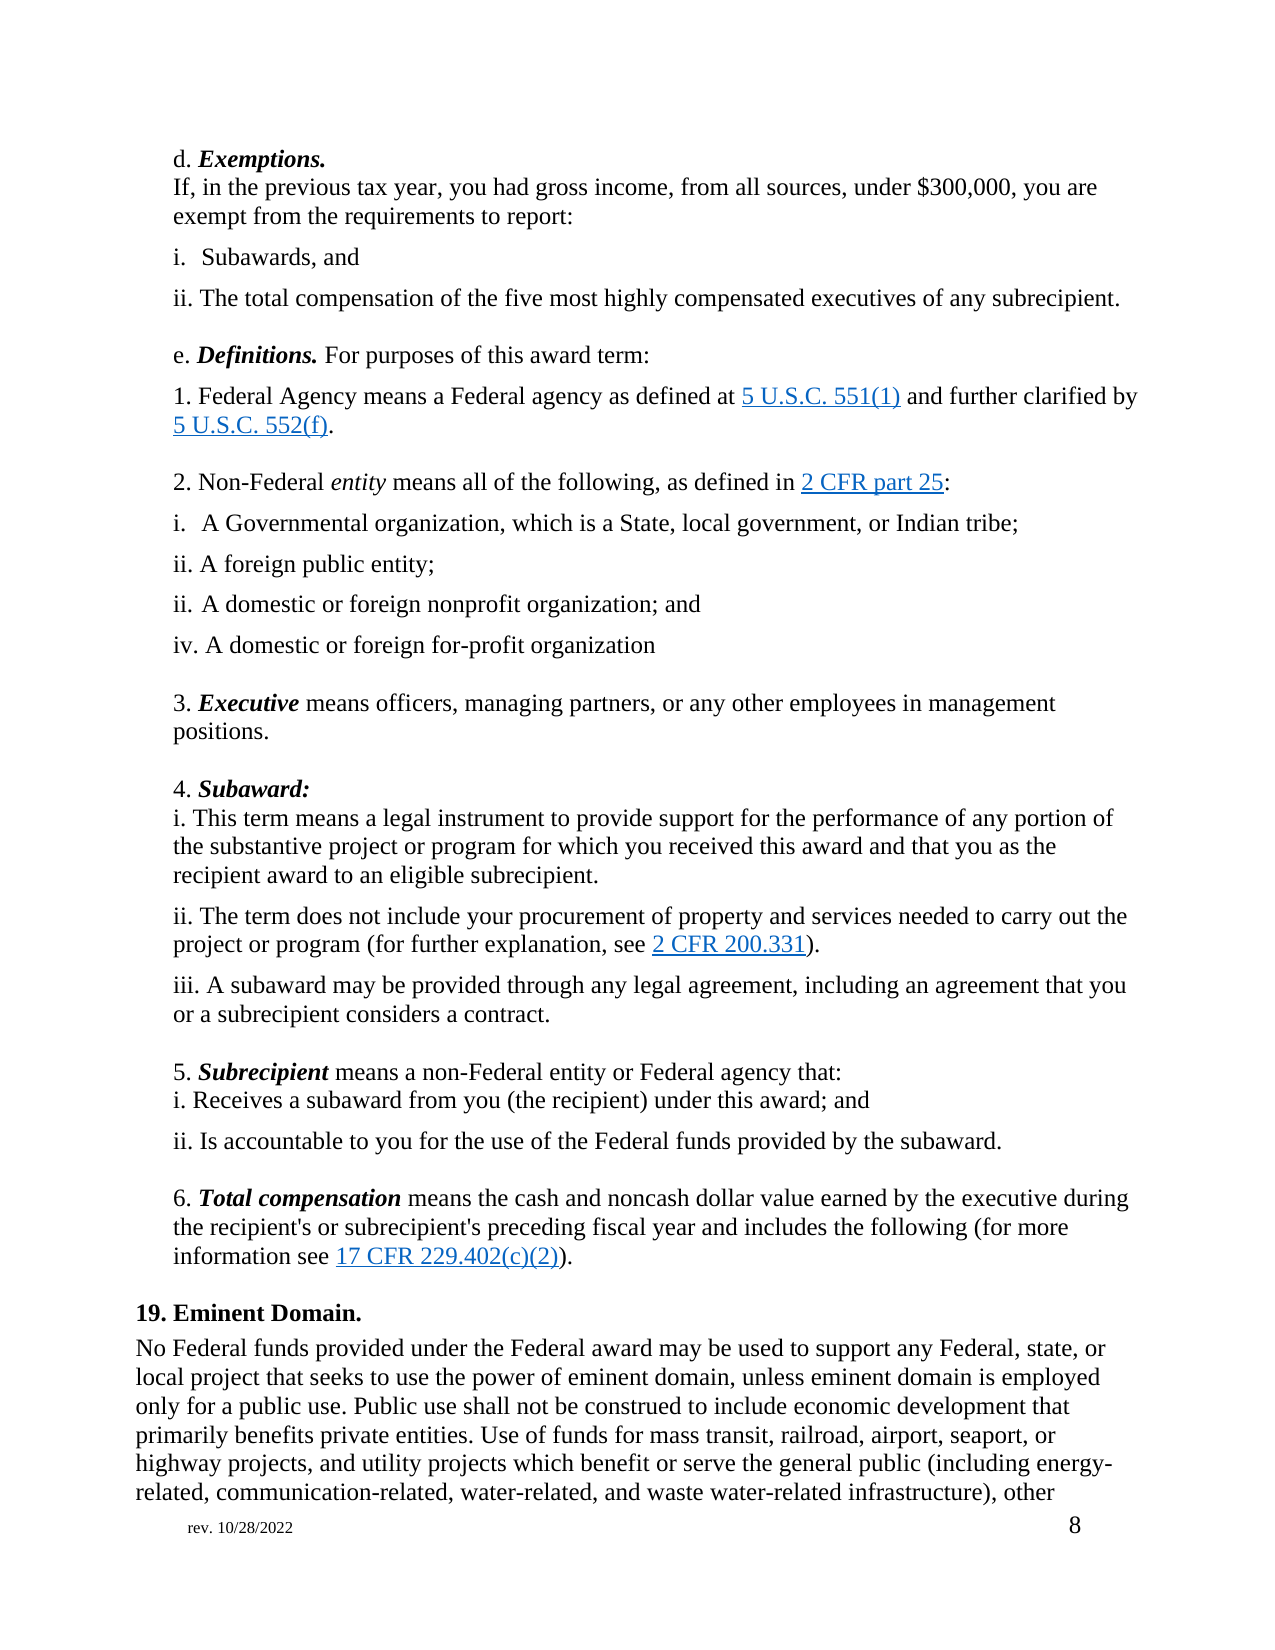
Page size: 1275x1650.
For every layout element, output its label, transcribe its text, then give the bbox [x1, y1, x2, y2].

text 5. Subrecipient means a non-Federal entity or Federal agency that: [173, 1057, 1139, 1085]
text iv. A domestic or foreign for-profit organization [173, 630, 1139, 659]
text iii. A subaward may be provided through any legal agreement, including an agreement that you or a subrecipient considers a contract. [173, 970, 1139, 1028]
text d. Exemptions. [173, 144, 1139, 172]
text ii. Is accountable to you for the use of the Federal funds provided by the subaward. [173, 1126, 1139, 1155]
text 6. Total compensation means the cash and noncash dollar value earned by the executive during the recipient's or subrecipient's preceding fiscal year and includes the following (for more information see 17 CFR 229.402(c)(2)). [173, 1183, 1139, 1270]
text 4. Subaward: [173, 774, 1139, 803]
text 3. Executive means officers, managing partners, or any other employees in management positions. [173, 688, 1139, 745]
list A domestic or foreign nonprofit organization; and [173, 589, 1139, 618]
text ii. The term does not include your procurement of property and services needed to carry out the project or program (for further explanation, see 2 CFR 200.331). [173, 901, 1139, 958]
text 2. Non-Federal entity means all of the following, as defined in 2 CFR part 25: [173, 467, 1139, 496]
text ii. The total compensation of the five most highly compensated executives of any subrecipient. [173, 283, 1139, 311]
text 1. Federal Agency means a Federal agency as defined at 5 U.S.C. 551(1) and further clarified by 5 U.S.C. 552(f). [173, 381, 1139, 438]
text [135, 1333, 1139, 1506]
text ii. A foreign public entity; [173, 549, 1139, 577]
text e. Definitions. For purposes of this award term: [173, 340, 1139, 369]
subtitle Eminent Domain. [135, 1298, 1139, 1327]
list A Governmental organization, which is a State, local government, or Indian tribe; [173, 508, 1139, 537]
list Subawards, and [173, 242, 1139, 271]
text i. Receives a subaward from you (the recipient) under this award; and [173, 1085, 1139, 1114]
text If, in the previous tax year, you had gross income, from all sources, under $300,000, you are exempt from the requirements to report: [173, 172, 1139, 230]
text i. This term means a legal instrument to provide support for the performance of any portion of the substantive project or program for which you received this award and that you as the recipient award to an eligible subrecipient. [173, 803, 1139, 889]
